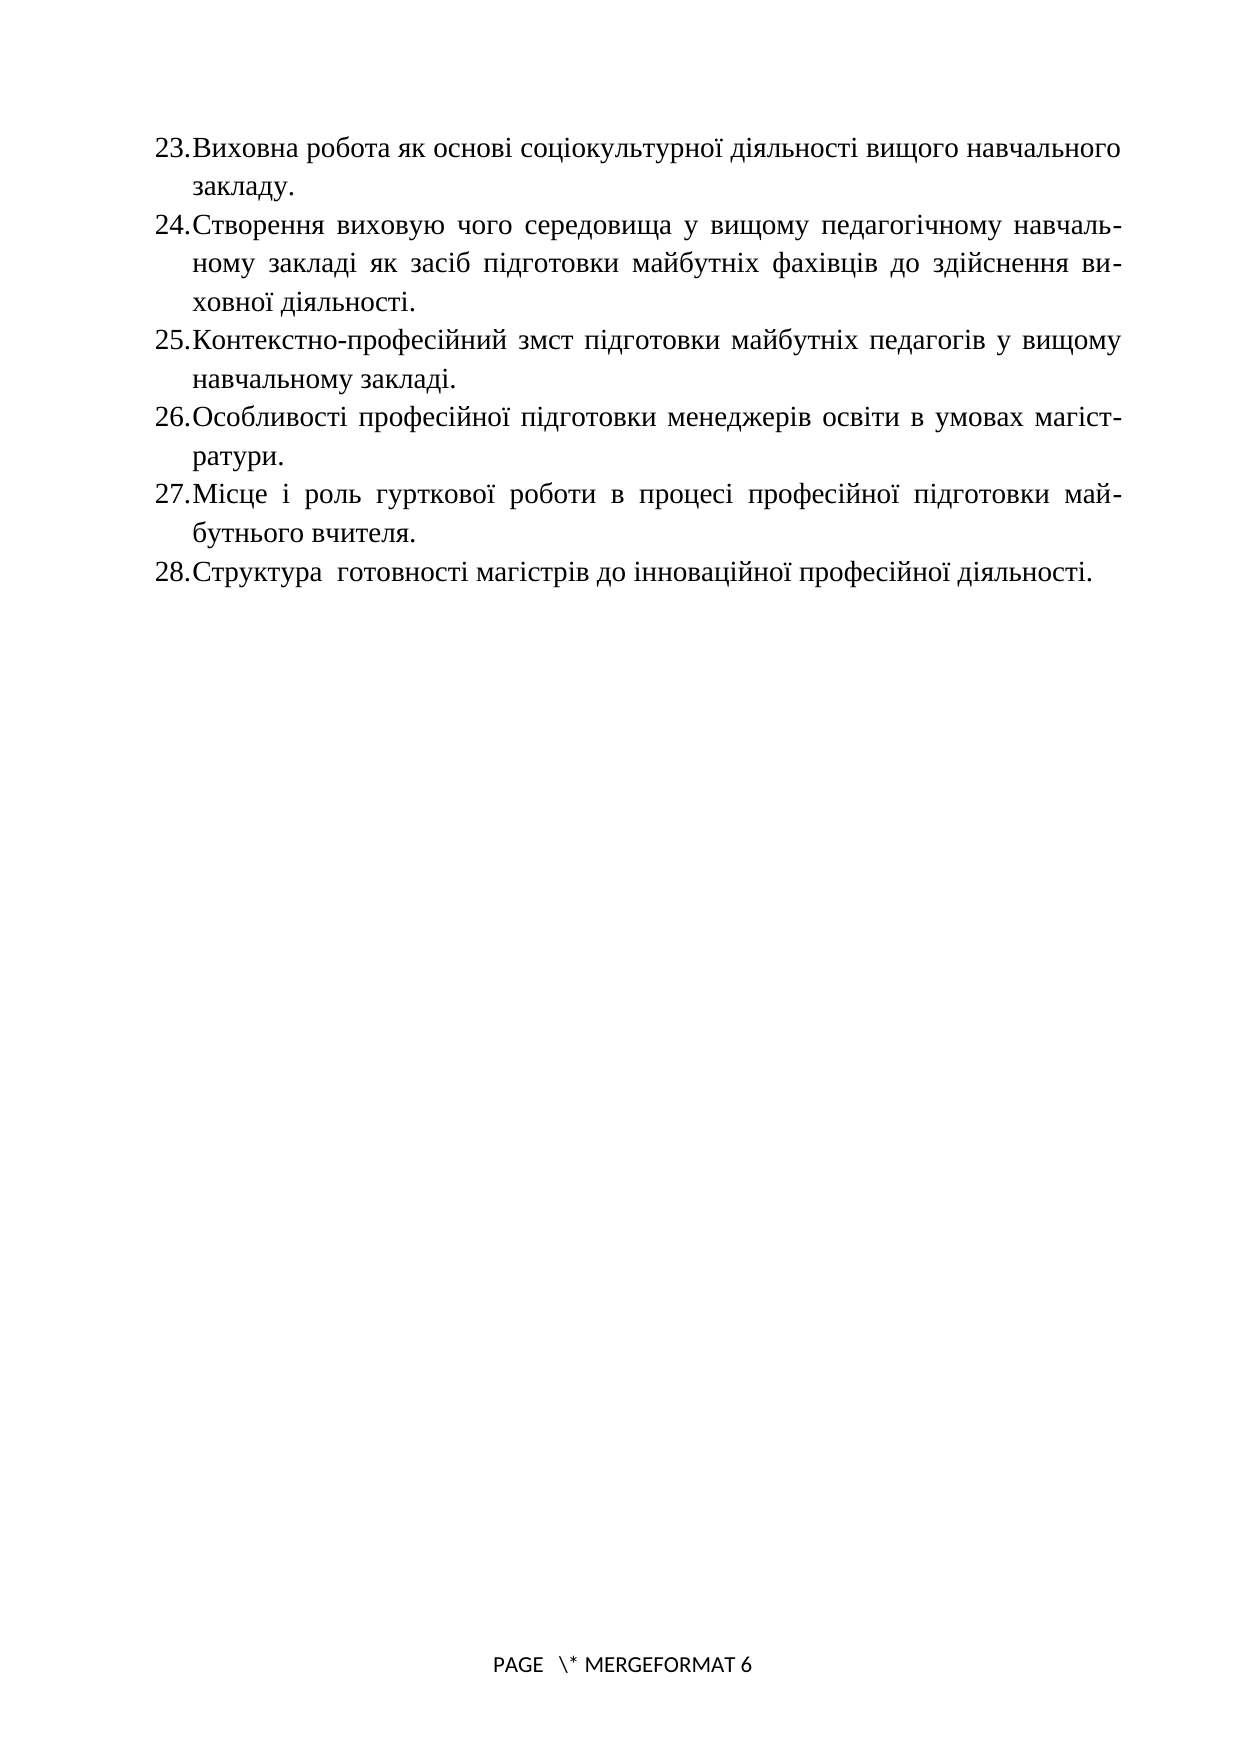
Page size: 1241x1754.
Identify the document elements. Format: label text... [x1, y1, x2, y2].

list Місце і роль гурткової роботи в процесі професійної підготовки майбутнього вчителя. [154, 477, 1122, 549]
list Виховна робота як основі соціокультурної діяльності вищого навчального закладу. [154, 130, 1122, 202]
list Структура готовності магістрів до інноваційної професійної діяльності. [154, 554, 1122, 587]
list Особливості професійної підготовки менеджерів освіти в умовах магістратури. [154, 399, 1122, 472]
list Створення виховую чого середовища у вищому педагогічному навчальному закладі як засіб підготовки майбутніх фахівців до здійснення виховної діяльності. [154, 207, 1122, 317]
list Контекстно-професійний змст підготовки майбутніх педагогів у вищому навчальному закладі. [154, 322, 1122, 394]
